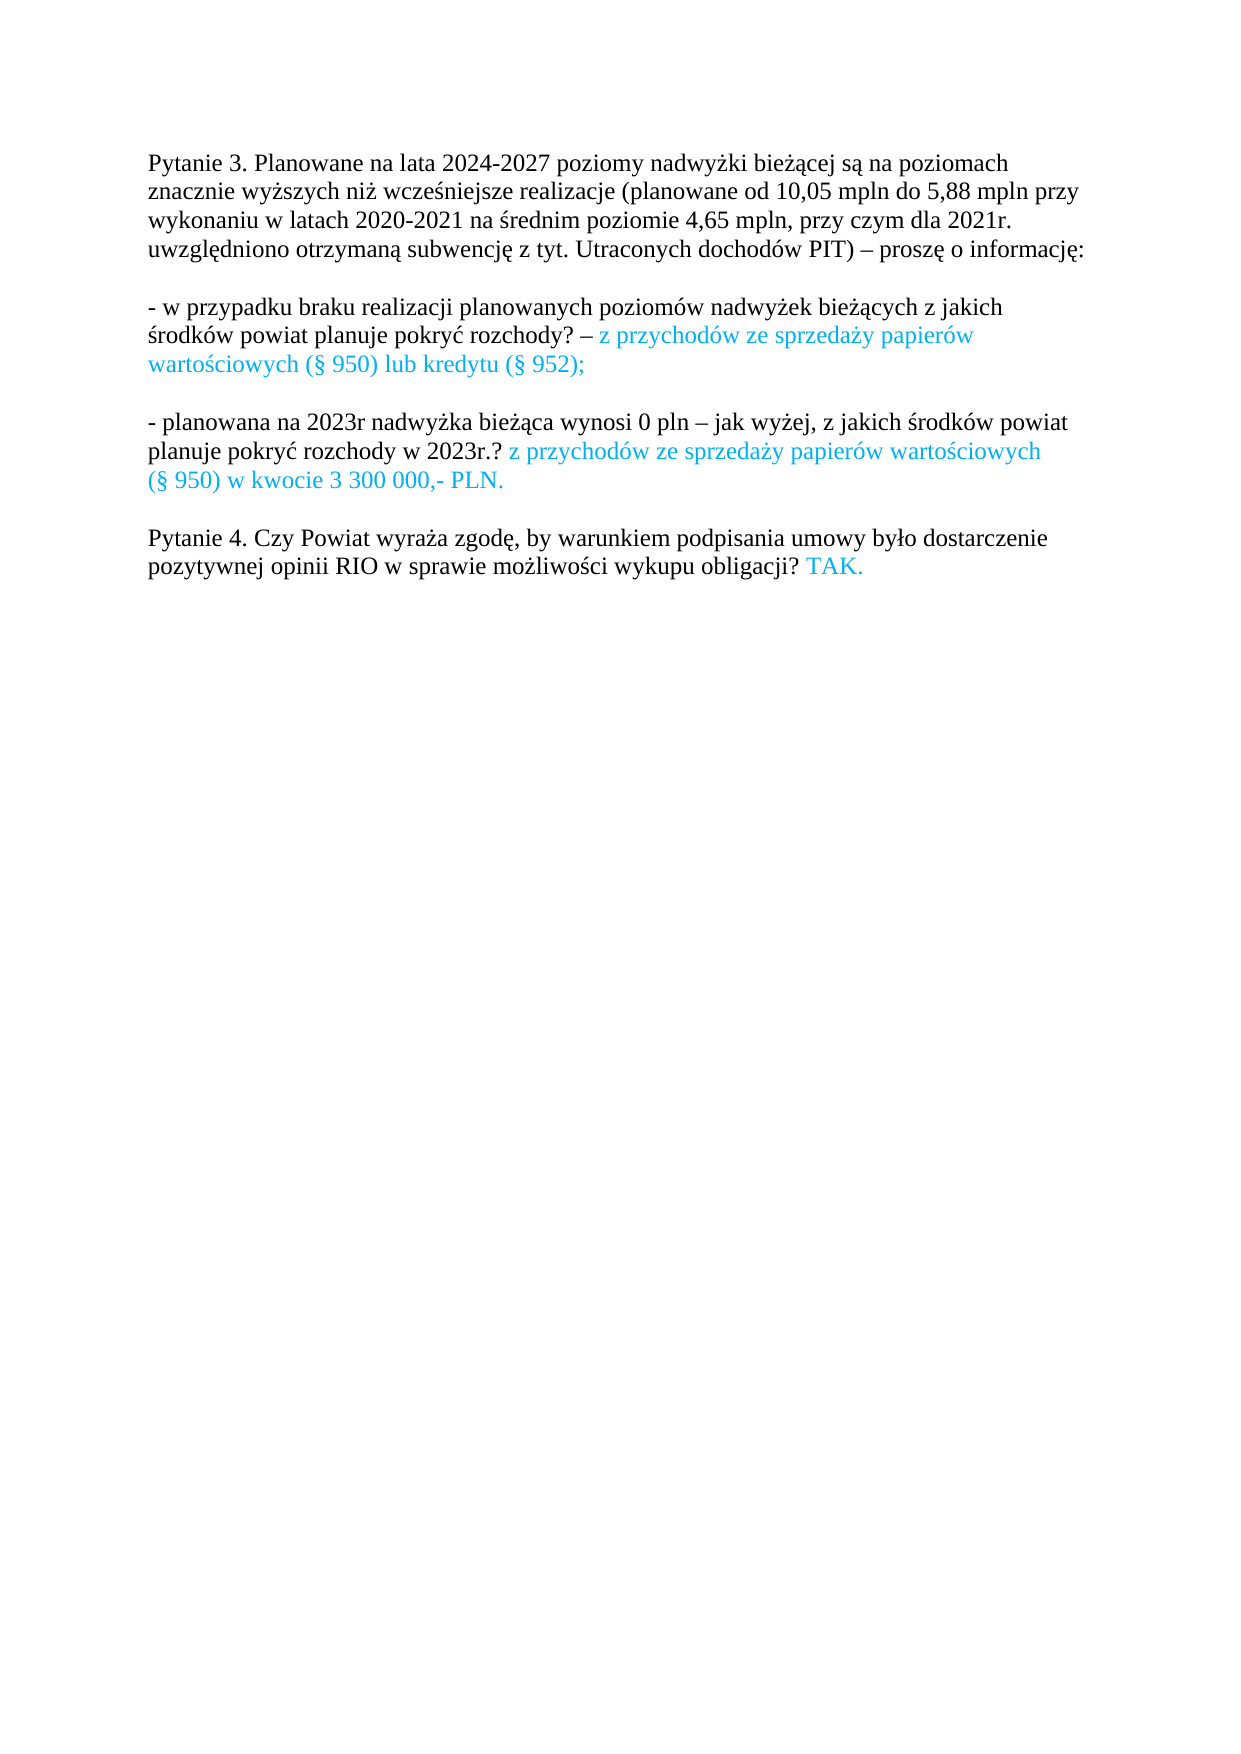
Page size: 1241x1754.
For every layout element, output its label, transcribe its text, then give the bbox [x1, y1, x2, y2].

list Pytanie 4. Czy Powiat wyraża zgodę, by warunkiem podpisania umowy było dostarczenie pozytywnej opinii RIO w sprawie możliwości wykupu obligacji? TAK. [148, 523, 1093, 580]
list - w przypadku braku realizacji planowanych poziomów nadwyżek bieżących z jakich środków powiat planuje pokryć rozchody? – z przychodów ze sprzedaży papierów wartościowych (§ 950) lub kredytu (§ 952); [148, 292, 1093, 378]
list - planowana na 2023r nadwyżka bieżąca wynosi 0 pln – jak wyżej, z jakich środków powiat planuje pokryć rozchody w 2023r.? z przychodów ze sprzedaży papierów wartościowych (§ 950) w kwocie 3 300 000,- PLN. [148, 407, 1093, 493]
text Pytanie 3. Planowane na lata 2024-2027 poziomy nadwyżki bieżącej są na poziomach znacznie wyższych niż wcześniejsze realizacje (planowane od 10,05 mpln do 5,88 mpln przy wykonaniu w latach 2020-2021 na średnim poziomie 4,65 mpln, przy czym dla 2021r. uwzględniono otrzymaną subwencję z tyt. Utraconych dochodów PIT) – proszę o informację: [148, 148, 1093, 263]
